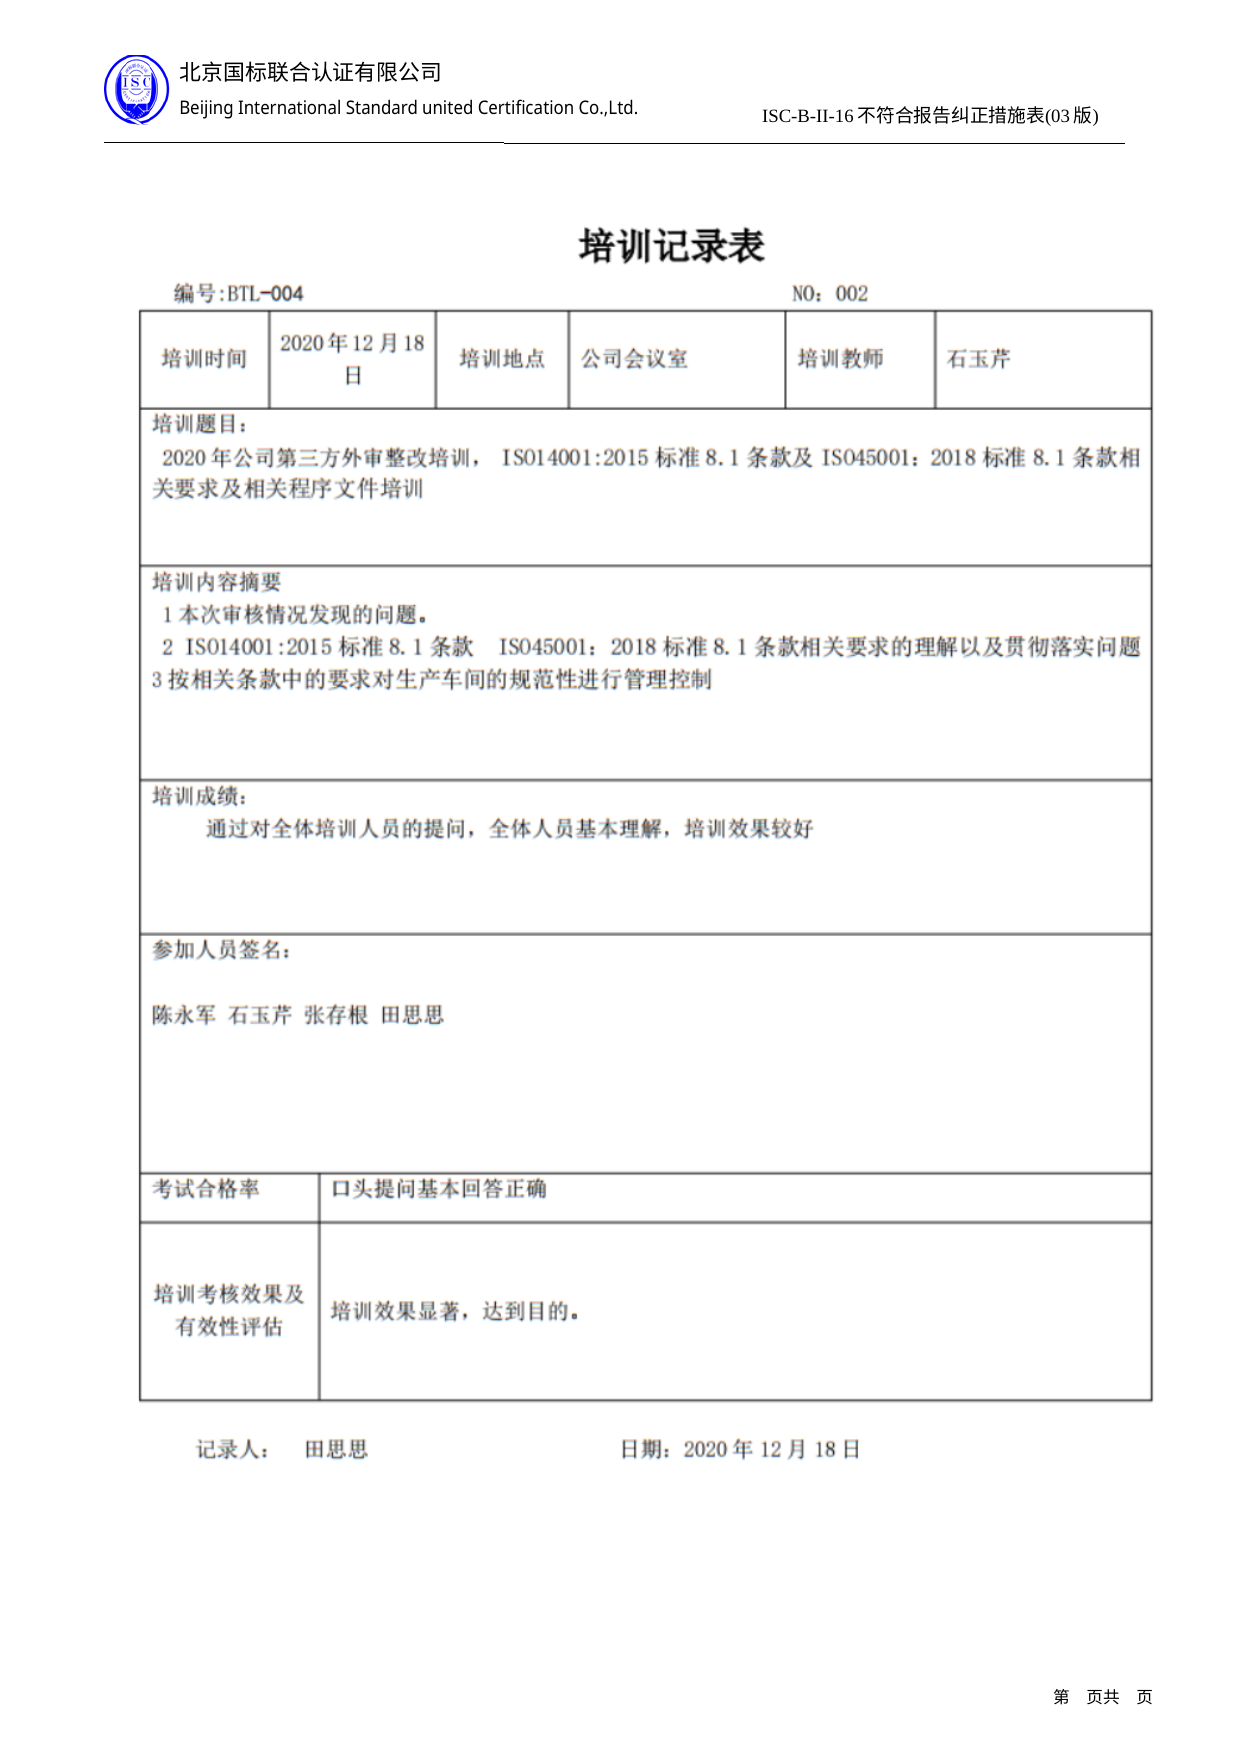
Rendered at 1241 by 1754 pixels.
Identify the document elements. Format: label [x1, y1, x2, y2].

picture [122, 200, 1183, 1529]
picture [104, 55, 172, 124]
